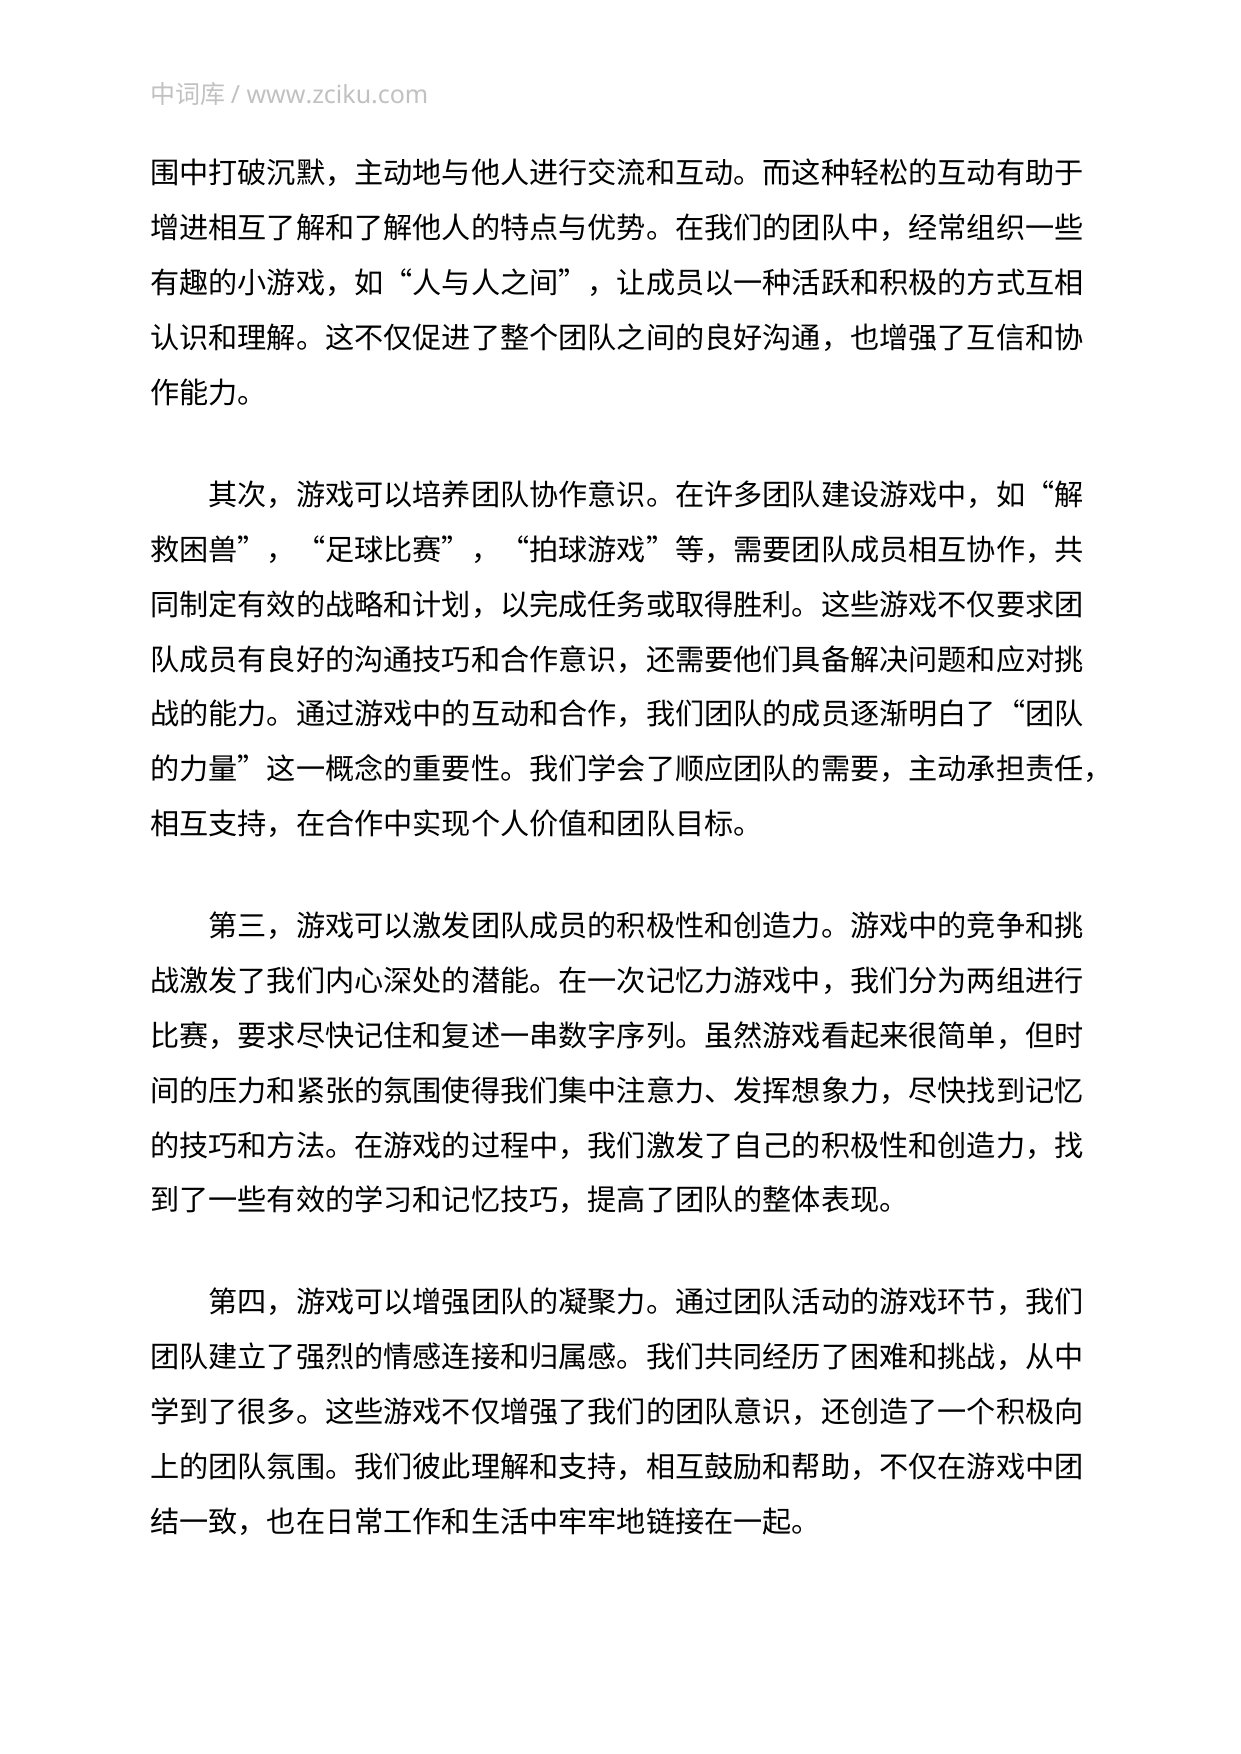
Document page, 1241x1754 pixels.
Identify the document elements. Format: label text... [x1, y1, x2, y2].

text 第三，游戏可以激发团队成员的积极性和创造力。游戏中的竞争和挑战激发了我们内心深处的潜能。在一次记忆力游戏中，我们分为两组进行比赛，要求尽快记住和复述一串数字序列。虽然游戏看起来很简单，但时间的压力和紧张的氛围使得我们集中注意力、发挥想象力，尽快找到记忆的技巧和方法。在游戏的过程中，我们激发了自己的积极性和创造力，找到了一些有效的学习和记忆技巧，提高了团队的整体表现。 [150, 902, 1090, 1219]
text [150, 150, 1090, 412]
text 其次，游戏可以培养团队协作意识。在许多团队建设游戏中，如“解救困兽”，“足球比赛”，“拍球游戏”等，需要团队成员相互协作，共同制定有效的战略和计划，以完成任务或取得胜利。这些游戏不仅要求团队成员有良好的沟通技巧和合作意识，还需要他们具备解决问题和应对挑战的能力。通过游戏中的互动和合作，我们团队的成员逐渐明白了“团队的力量”这一概念的重要性。我们学会了顺应团队的需要，主动承担责任，相互支持，在合作中实现个人价值和团队目标。 [150, 471, 1090, 843]
text 第四，游戏可以增强团队的凝聚力。通过团队活动的游戏环节，我们团队建立了强烈的情感连接和归属感。我们共同经历了困难和挑战，从中学到了很多。这些游戏不仅增强了我们的团队意识，还创造了一个积极向上的团队氛围。我们彼此理解和支持，相互鼓励和帮助，不仅在游戏中团结一致，也在日常工作和生活中牢牢地链接在一起。 [150, 1279, 1090, 1541]
